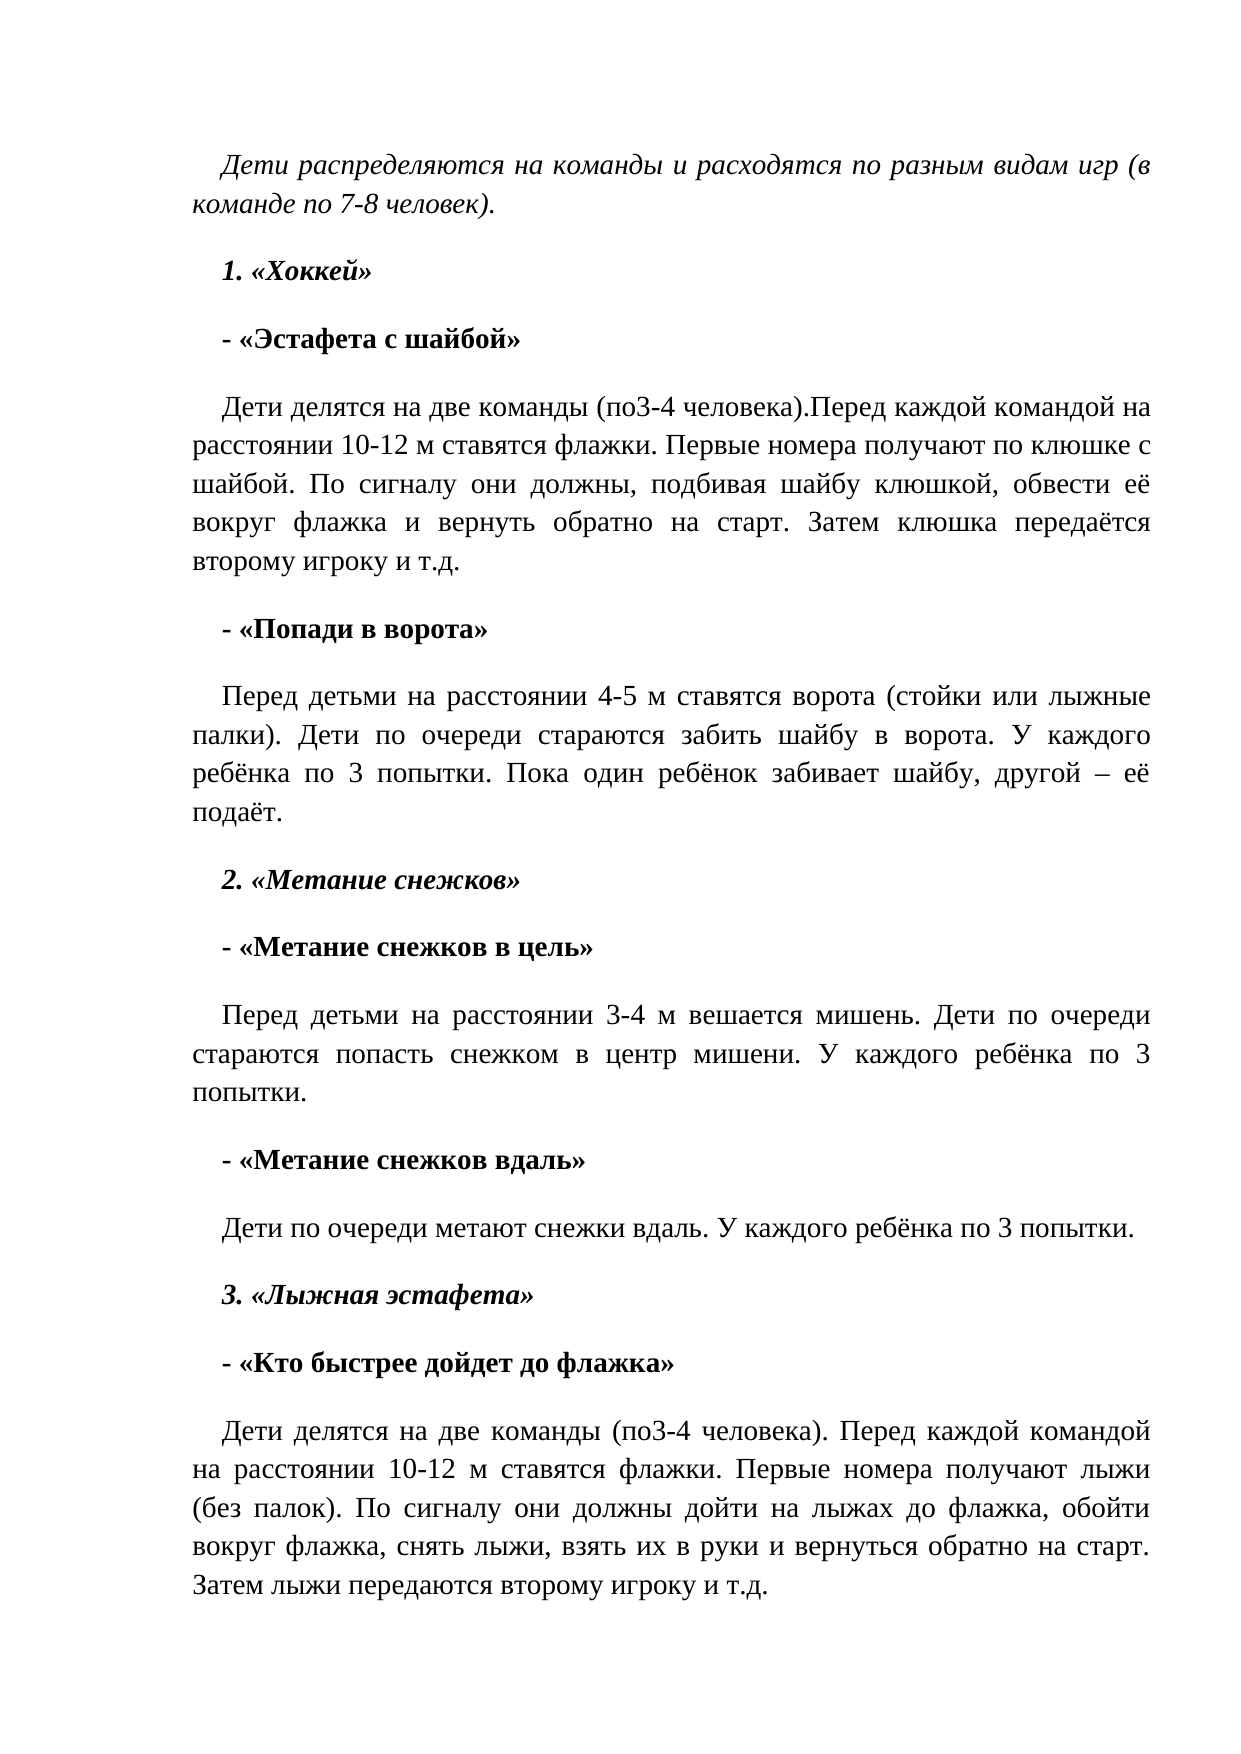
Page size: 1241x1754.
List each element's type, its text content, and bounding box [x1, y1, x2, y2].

text Дети по очереди метают снежки вдаль. У каждого ребёнка по 3 попытки. [192, 1210, 1152, 1243]
text Дети распределяются на команды и расходятся по разным видам игр (в команде по 7-8 человек). [192, 147, 1152, 219]
text Дети делятся на две команды (по3-4 человека). Перед каждой командой на расстоянии 10-12 м ставятся флажки. Первые номера получают лыжи (без палок). По сигналу они должны дойти на лыжах до флажка, обойти вокруг флажка, снять лыжи, взять их в руки и вернуться обратно на старт. Затем лыжи передаются второму игроку и т.д. [192, 1413, 1152, 1601]
subtitle 3. «Лыжная эстафета» [192, 1277, 1152, 1311]
subtitle 1. «Хоккей» [192, 253, 1152, 287]
text - «Метание снежков вдаль» [192, 1142, 1152, 1176]
text Перед детьми на расстоянии 3-4 м вешается мишень. Дети по очереди стараются попасть снежком в центр мишени. У каждого ребёнка по 3 попытки. [192, 997, 1152, 1108]
text - «Попади в ворота» [192, 611, 1152, 644]
text Перед детьми на расстоянии 4-5 м ставятся ворота (стойки или лыжные палки). Дети по очереди стараются забить шайбу в ворота. У каждого ребёнка по 3 попытки. Пока один ребёнок забивает шайбу, другой – её подаёт. [192, 678, 1152, 828]
subtitle 2. «Метание снежков» [192, 862, 1152, 895]
text - «Эстафета с шайбой» [192, 321, 1152, 355]
text - «Кто быстрее дойдет до флажка» [192, 1345, 1152, 1379]
text - «Метание снежков в цель» [192, 929, 1152, 963]
text Дети делятся на две команды (по3-4 человека).Перед каждой командой на расстоянии 10-12 м ставятся флажки. Первые номера получают по клюшке с шайбой. По сигналу они должны, подбивая шайбу клюшкой, обвести её вокруг флажка и вернуть обратно на старт. Затем клюшка передаётся второму игроку и т.д. [192, 389, 1152, 577]
